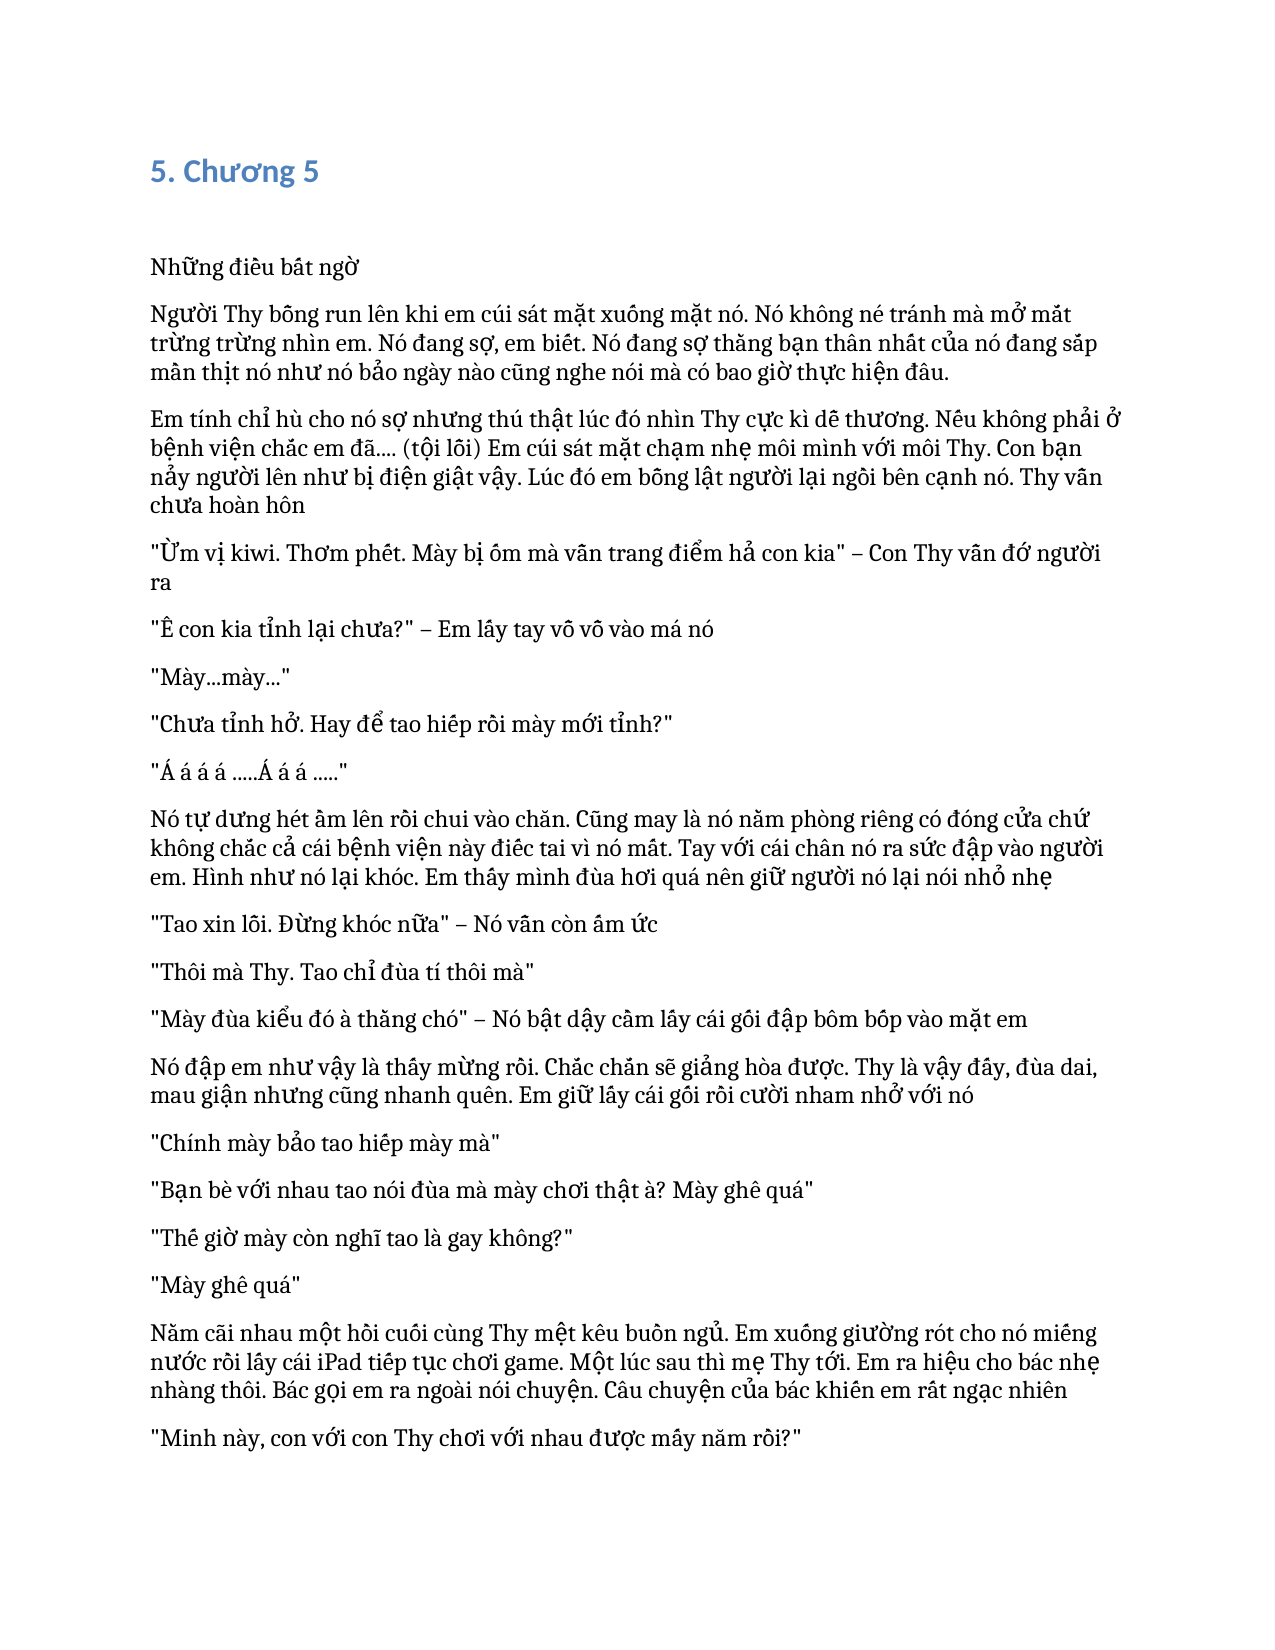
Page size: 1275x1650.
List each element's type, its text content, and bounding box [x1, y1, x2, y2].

text Nó tự dưng hét ầm lên rồi chui vào chăn. Cũng may là nó nằm phòng riêng có đóng cửa chứ không chắc cả cái bệnh viện này điếc tai vì nó mất. Tay với cái chân nó ra sức đập vào người em. Hình như nó lại khóc. Em thấy mình đùa hơi quá nên giữ người nó lại nói nhỏ nhẹ [150, 805, 1125, 891]
text "Chưa tỉnh hở. Hay để tao hiếp rồi mày mới tỉnh?" [150, 710, 1125, 739]
text "Ừm vị kiwi. Thơm phết. Mày bị ốm mà vẫn trang điểm hả con kia" – Con Thy vẫn đớ người ra [150, 539, 1125, 596]
text "Mày đùa kiểu đó à thằng chó" – Nó bật dậy cầm lấy cái gối đập bôm bốp vào mặt em [150, 1005, 1125, 1034]
text ﻿Những điều bất ngờ [150, 194, 1125, 281]
text "Mày...mày..." [150, 663, 1125, 691]
text "Thế giờ mày còn nghĩ tao là gay không?" [150, 1224, 1125, 1253]
text "Bạn bè với nhau tao nói đùa mà mày chơi thật à? Mày ghê quá" [150, 1176, 1125, 1205]
text "Mày ghê quá" [150, 1271, 1125, 1300]
text "Chính mày bảo tao hiếp mày mà" [150, 1129, 1125, 1158]
text Em tính chỉ hù cho nó sợ nhưng thú thật lúc đó nhìn Thy cực kì dễ thương. Nếu không phải ở bệnh viện chắc em đã.... (tội lỗi) Em cúi sát mặt chạm nhẹ môi mình với môi Thy. Con bạn nảy người lên như bị điện giật vậy. Lúc đó em bỗng lật người lại ngồi bên cạnh nó. Thy vẫn chưa hoàn hôn [150, 405, 1125, 520]
text "Tao xin lỗi. Đừng khóc nữa" – Nó vẫn còn ấm ức [150, 910, 1125, 939]
text "Á á á á .....Á á á ....." [150, 758, 1125, 786]
text Người Thy bỗng run lên khi em cúi sát mặt xuống mặt nó. Nó không né tránh mà mở mắt trừng trừng nhìn em. Nó đang sợ, em biết. Nó đang sợ thằng bạn thân nhất của nó đang sắp mần thịt nó như nó bảo ngày nào cũng nghe nói mà có bao giờ thực hiện đâu. [150, 300, 1125, 386]
subtitle 5. Chương 5 [150, 150, 1125, 191]
text Nằm cãi nhau một hồi cuối cùng Thy mệt kêu buồn ngủ. Em xuống giường rót cho nó miếng nước rồi lấy cái iPad tiếp tục chơi game. Một lúc sau thì mẹ Thy tới. Em ra hiệu cho bác nhẹ nhàng thôi. Bác gọi em ra ngoài nói chuyện. Câu chuyện của bác khiến em rất ngạc nhiên [150, 1319, 1125, 1405]
text "Thôi mà Thy. Tao chỉ đùa tí thôi mà" [150, 958, 1125, 986]
text "Ê con kia tỉnh lại chưa?" – Em lấy tay vỗ vỗ vào má nó [150, 615, 1125, 644]
text "Minh này, con với con Thy chơi với nhau được mấy năm rồi?" [150, 1424, 1125, 1453]
text Nó đập em như vậy là thấy mừng rồi. Chắc chắn sẽ giảng hòa được. Thy là vậy đấy, đùa dai, mau giận nhưng cũng nhanh quên. Em giữ lấy cái gối rồi cười nham nhở với nó [150, 1053, 1125, 1110]
